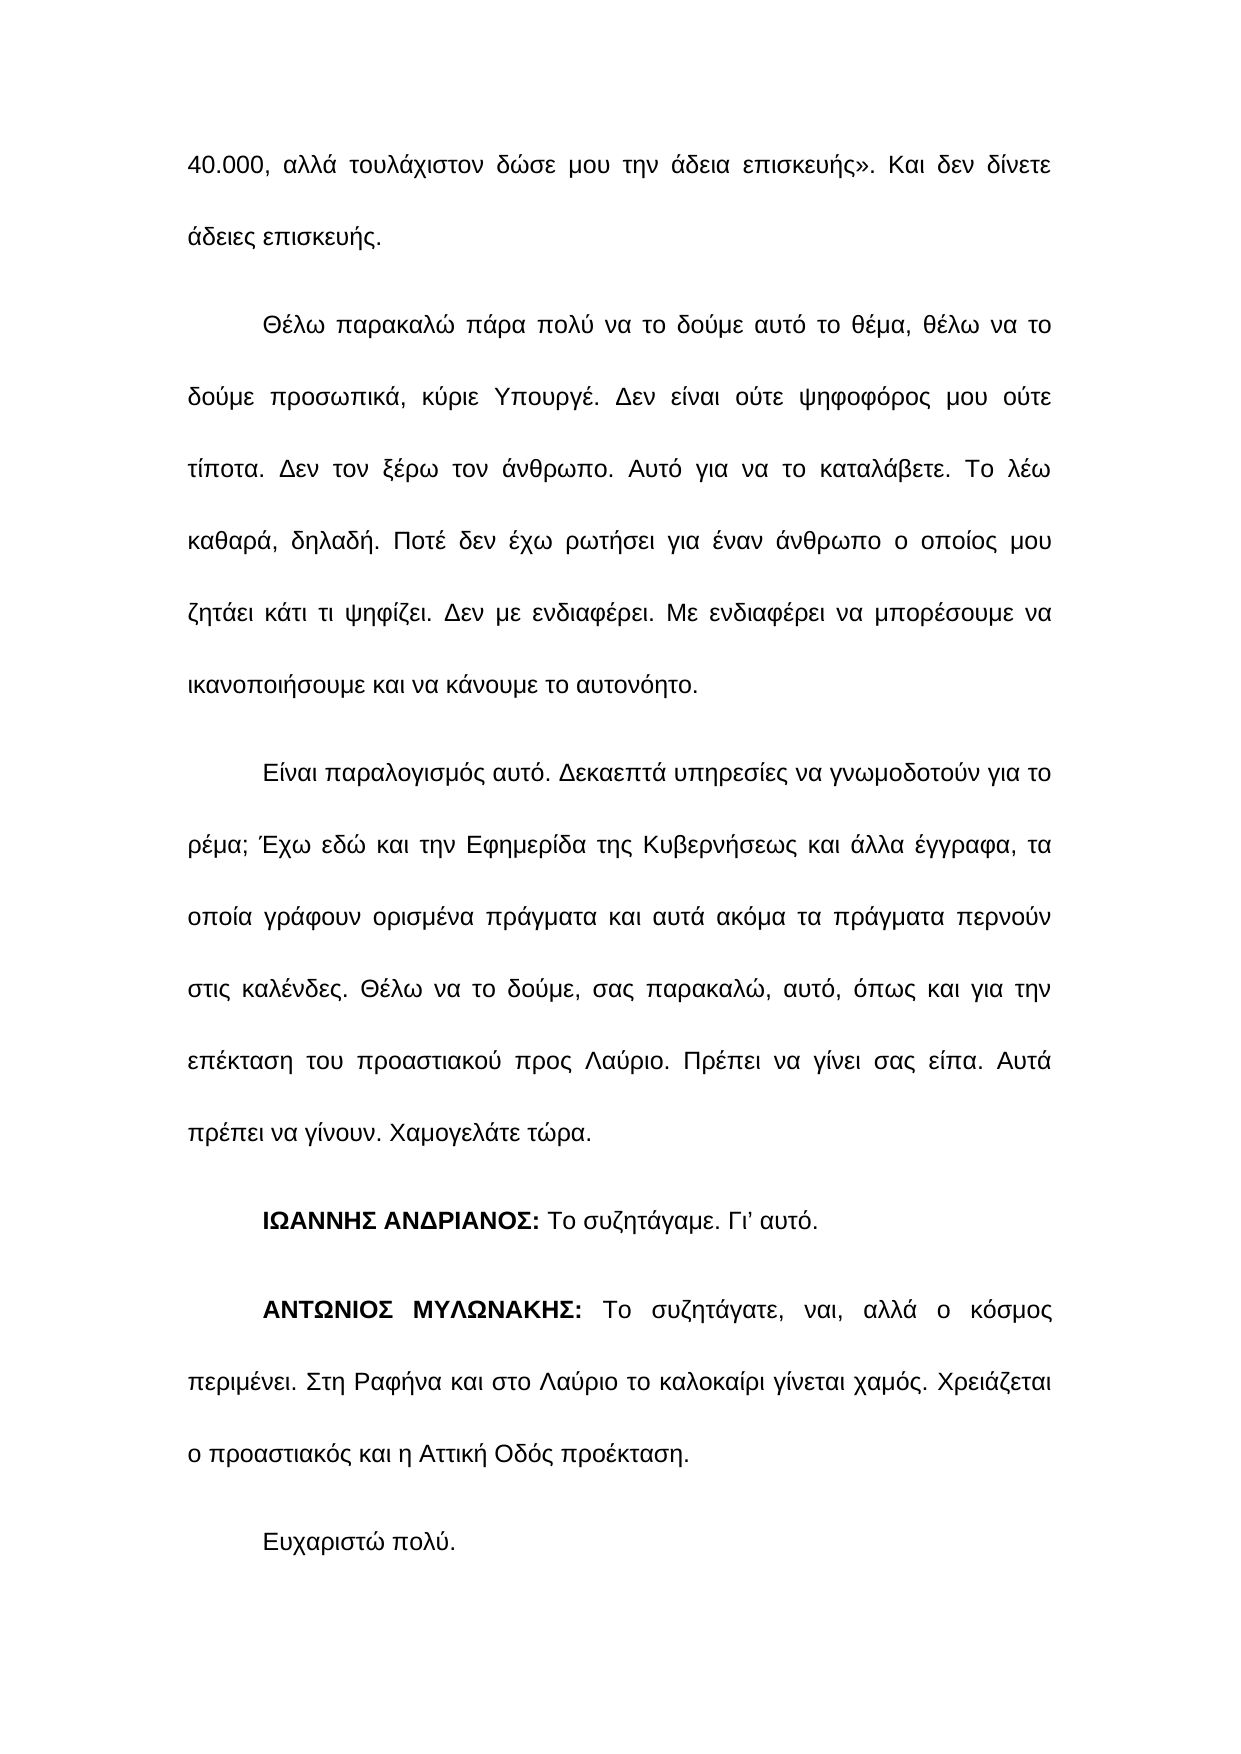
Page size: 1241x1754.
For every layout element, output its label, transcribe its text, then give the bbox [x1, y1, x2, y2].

text ΙΩΑΝΝΗΣ ΑΝΔΡΙΑΝΟΣ: Το συζητάγαμε. Γι’ αυτό. [187, 1206, 1053, 1235]
text ΑΝΤΩΝΙΟΣ ΜΥΛΩΝΑΚΗΣ: Το συζητάγατε, ναι, αλλά ο κόσμος περιμένει. Στη Ραφήνα και στο Λαύριο το καλοκαίρι γίνεται χαμός. Χρειάζεται ο προαστιακός και η Αττική Οδός προέκταση. [187, 1295, 1053, 1467]
text Ευχαριστώ πολύ. [187, 1527, 1053, 1556]
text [187, 150, 1053, 251]
text Είναι παραλογισμός αυτό. Δεκαεπτά υπηρεσίες να γνωμοδοτούν για το ρέμα; Έχω εδώ και την Εφημερίδα της Κυβερνήσεως και άλλα έγγραφα, τα οποία γράφουν ορισμένα πράγματα και αυτά ακόμα τα πράγματα περνούν στις καλένδες. Θέλω να το δούμε, σας παρακαλώ, αυτό, όπως και για την επέκταση του προαστιακού προς Λαύριο. Πρέπει να γίνει σας είπα. Αυτά πρέπει να γίνουν. Χαμογελάτε τώρα. [187, 758, 1053, 1146]
text Θέλω παρακαλώ πάρα πολύ να το δούμε αυτό το θέμα, θέλω να το δούμε προσωπικά, κύριε Υπουργέ. Δεν είναι ούτε ψηφοφόρος μου ούτε τίποτα. Δεν τον ξέρω τον άνθρωπο. Αυτό για να το καταλάβετε. Το λέω καθαρά, δηλαδή. Ποτέ δεν έχω ρωτήσει για έναν άνθρωπο ο οποίος μου ζητάει κάτι τι ψηφίζει. Δεν με ενδιαφέρει. Με ενδιαφέρει να μπορέσουμε να ικανοποιήσουμε και να κάνουμε το αυτονόητο. [187, 310, 1053, 698]
